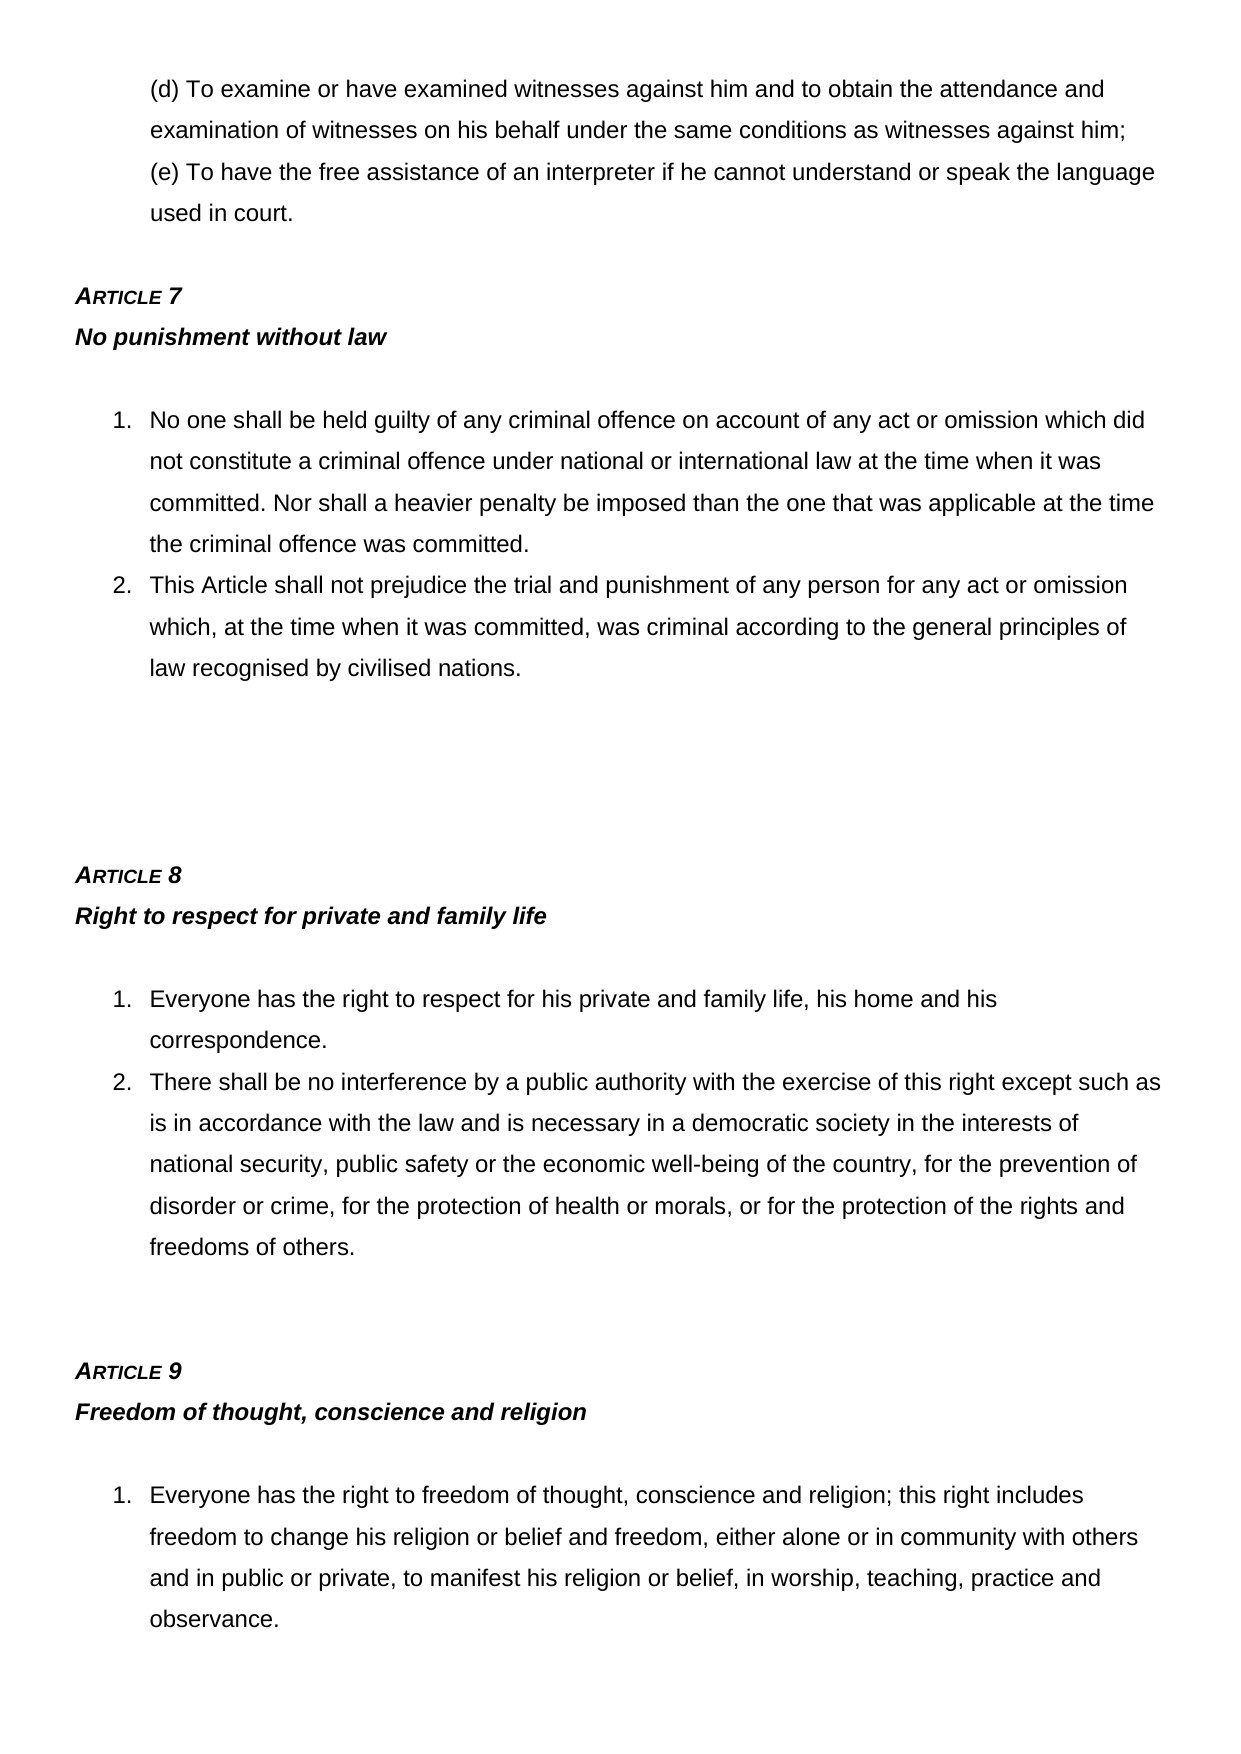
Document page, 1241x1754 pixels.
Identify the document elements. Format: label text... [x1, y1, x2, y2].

text Article 9 [75, 1357, 1165, 1384]
text Article 8 [75, 861, 1165, 888]
list There shall be no interference by a public authority with the exercise of this right except such as is in accordance with the law and is necessary in a democratic society in the interests of national security, public safety or the economic well-being of the country, for the prevention of disorder or crime, for the protection of health or morals, or for the protection of the rights and freedoms of others.E+W+S+N.I. [112, 1067, 1165, 1261]
list Everyone has the right to respect for his private and family life, his home and his correspondence.E+W+S+N.I. [112, 985, 1165, 1054]
list No one shall be held guilty of any criminal offence on account of any act or omission which did not constitute a criminal offence under national or international law at the time when it was committed. Nor shall a heavier penalty be imposed than the one that was applicable at the time the criminal offence was committed.E+W+S+N.I. [112, 406, 1165, 557]
text (d) To examine or have examined witnesses against him and to obtain the attendance and examination of witnesses on his behalf under the same conditions as witnesses against him; [150, 75, 1165, 144]
text E+W+S+N.I.Freedom of thought, conscience and religion [75, 1398, 1165, 1426]
text E+W+S+N.I.No punishment without law [75, 323, 1165, 351]
list This Article shall not prejudice the trial and punishment of any person for any act or omission which, at the time when it was committed, was criminal according to the general principles of law recognised by civilised nations.E+W+S+N.I. [112, 571, 1165, 682]
text E+W+S+N.I.Right to respect for private and family life [75, 902, 1165, 930]
text Article 7 [75, 282, 1165, 309]
text (e) To have the free assistance of an interpreter if he cannot understand or speak the language used in court. [150, 158, 1165, 227]
list Everyone has the right to freedom of thought, conscience and religion; this right includes freedom to change his religion or belief and freedom, either alone or in community with others and in public or private, to manifest his religion or belief, in worship, teaching, practice and observance.E+W+S+N.I. [112, 1481, 1165, 1633]
